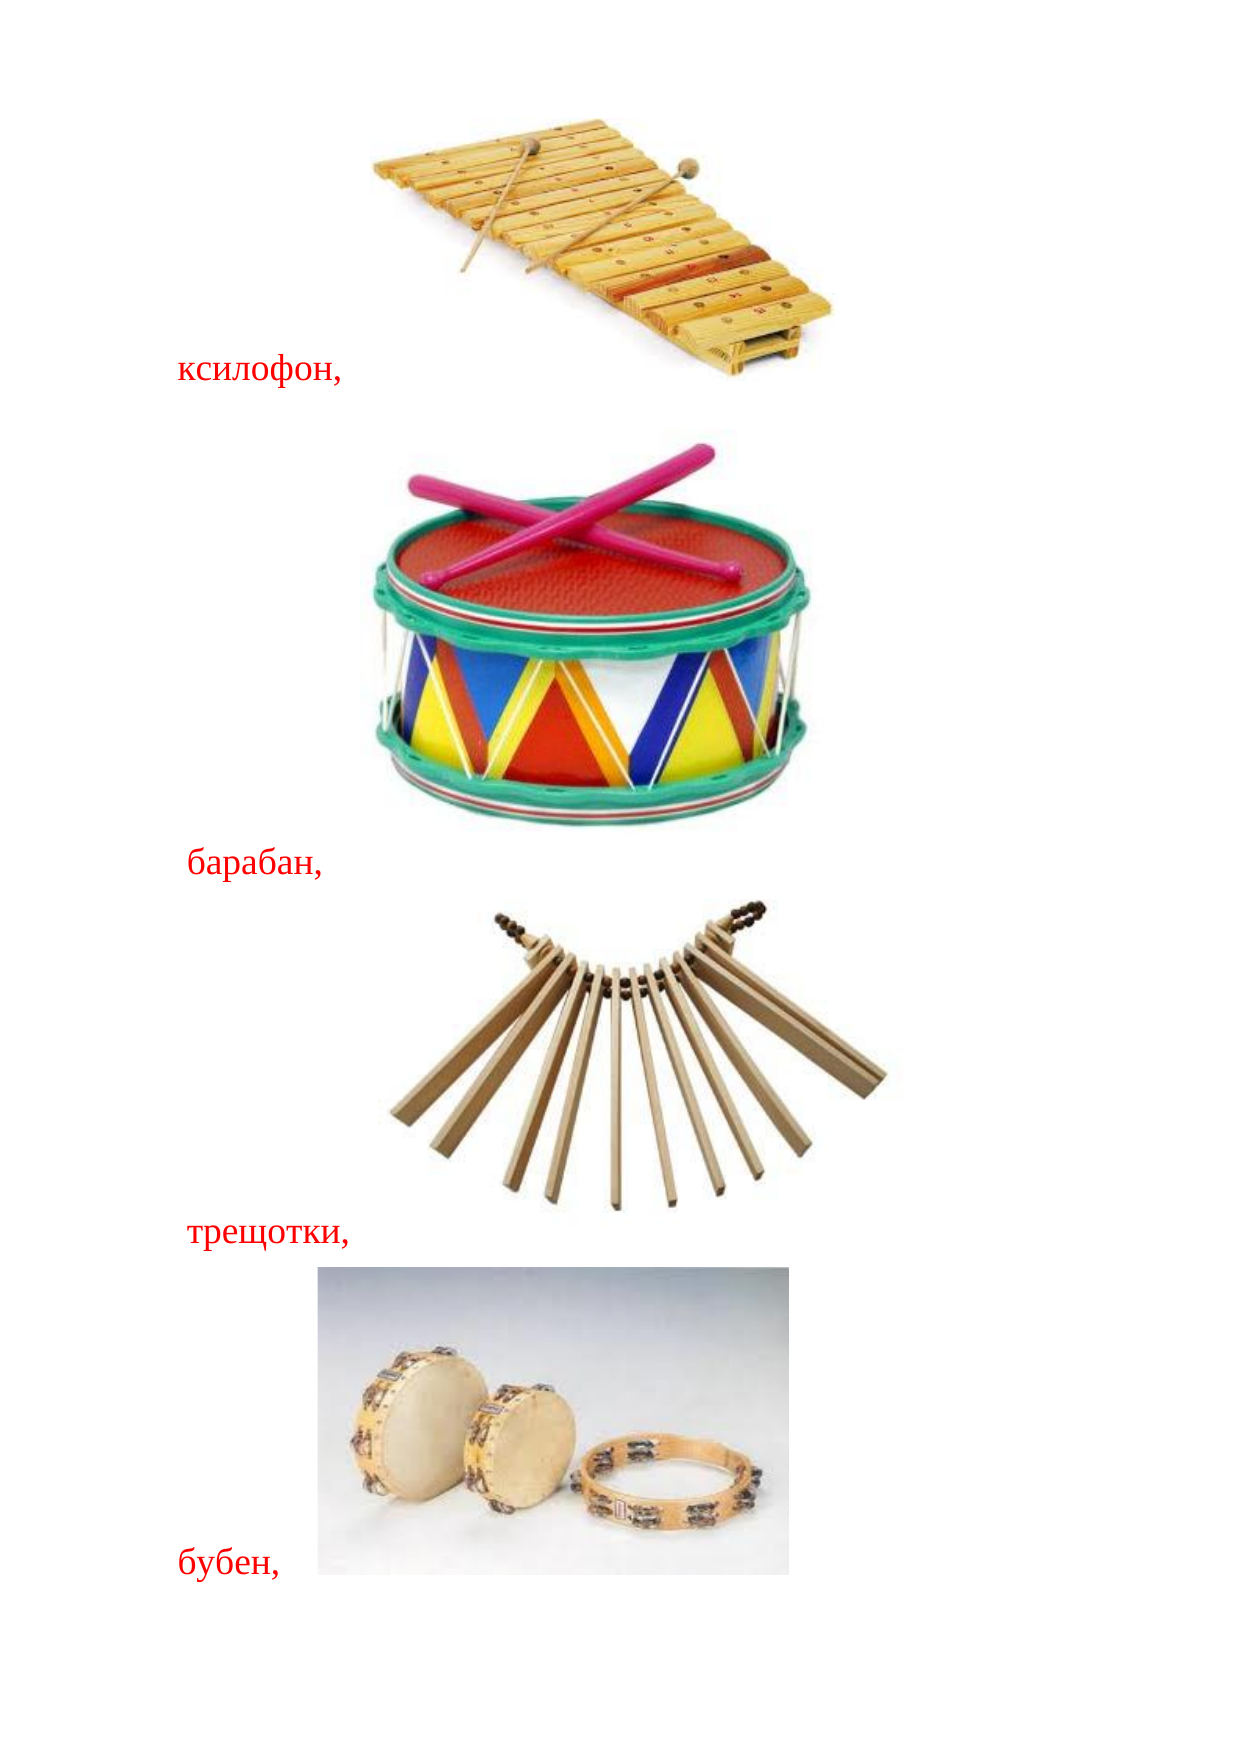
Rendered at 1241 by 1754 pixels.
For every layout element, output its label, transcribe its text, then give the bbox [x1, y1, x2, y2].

picture [317, 1267, 789, 1575]
picture [370, 118, 839, 381]
picture [378, 899, 925, 1244]
picture [360, 405, 830, 875]
